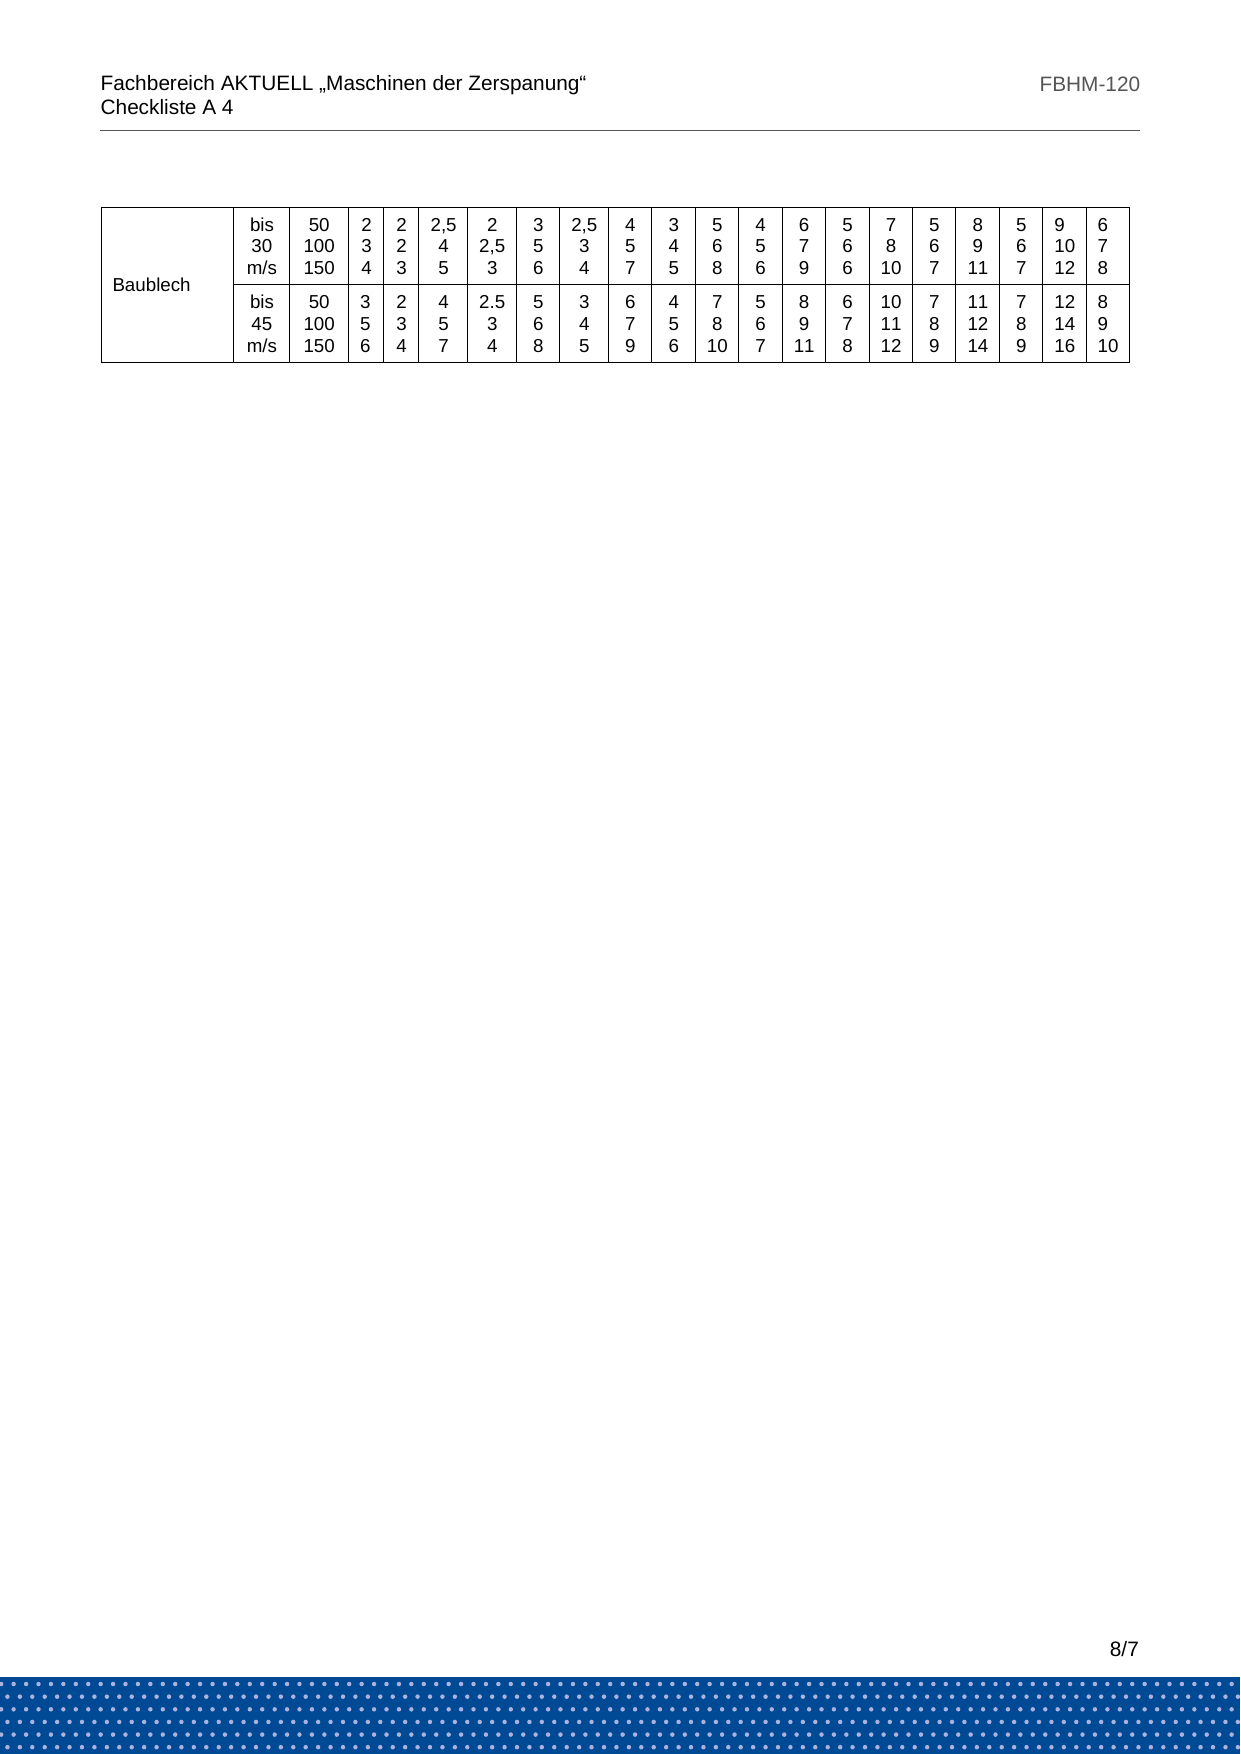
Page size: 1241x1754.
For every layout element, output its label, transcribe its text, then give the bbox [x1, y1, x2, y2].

table_cell 2 2,5 3 [468, 208, 516, 284]
table_cell 6 7 8 [1087, 208, 1129, 284]
table_cell 4 5 7 [609, 208, 651, 284]
table_cell 3 4 5 [560, 285, 608, 362]
table_cell bis 30 m/s [234, 208, 289, 284]
table_cell 6 7 8 [826, 285, 869, 362]
table_cell 5 6 7 [739, 285, 782, 362]
table_cell 9 10 12 [1043, 208, 1086, 284]
table_cell 11 12 14 [956, 285, 999, 362]
table_cell 3 4 5 [652, 208, 695, 284]
table_cell 2.5 3 4 [468, 285, 516, 362]
table_cell Baublech [102, 208, 233, 362]
table_cell 4 5 6 [739, 208, 782, 284]
table_cell 2 3 4 [349, 208, 383, 284]
table_cell 2,5 3 4 [560, 208, 608, 284]
table_cell 50 100 150 [290, 208, 348, 284]
table_cell 5 6 8 [696, 208, 738, 284]
table_cell 8 9 10 [1087, 285, 1129, 362]
table_cell 7 8 10 [696, 285, 738, 362]
table_cell 6 7 9 [609, 285, 651, 362]
table_cell bis 45 m/s [234, 285, 289, 362]
table_cell 4 5 7 [419, 285, 467, 362]
table_cell 7 8 9 [1000, 285, 1042, 362]
table_cell 5 6 6 [826, 208, 869, 284]
table_cell 7 8 10 [870, 208, 912, 284]
table_cell 2 2 3 [384, 208, 418, 284]
table_cell 5 6 8 [517, 285, 559, 362]
table_cell 4 5 6 [652, 285, 695, 362]
table_cell 8 9 11 [956, 208, 999, 284]
table_cell 6 7 9 [783, 208, 825, 284]
table_cell 7 8 9 [913, 285, 955, 362]
table_cell 5 6 7 [1000, 208, 1042, 284]
table_cell 12 14 16 [1043, 285, 1086, 362]
table_cell 10 11 12 [870, 285, 912, 362]
table_cell 2 3 4 [384, 285, 418, 362]
table_cell 3 5 6 [349, 285, 383, 362]
table_cell 5 6 7 [913, 208, 955, 284]
table_cell 2,5 4 5 [419, 208, 467, 284]
table_cell 8 9 11 [783, 285, 825, 362]
table_cell 3 5 6 [517, 208, 559, 284]
table_cell 50 100 150 [290, 285, 348, 362]
